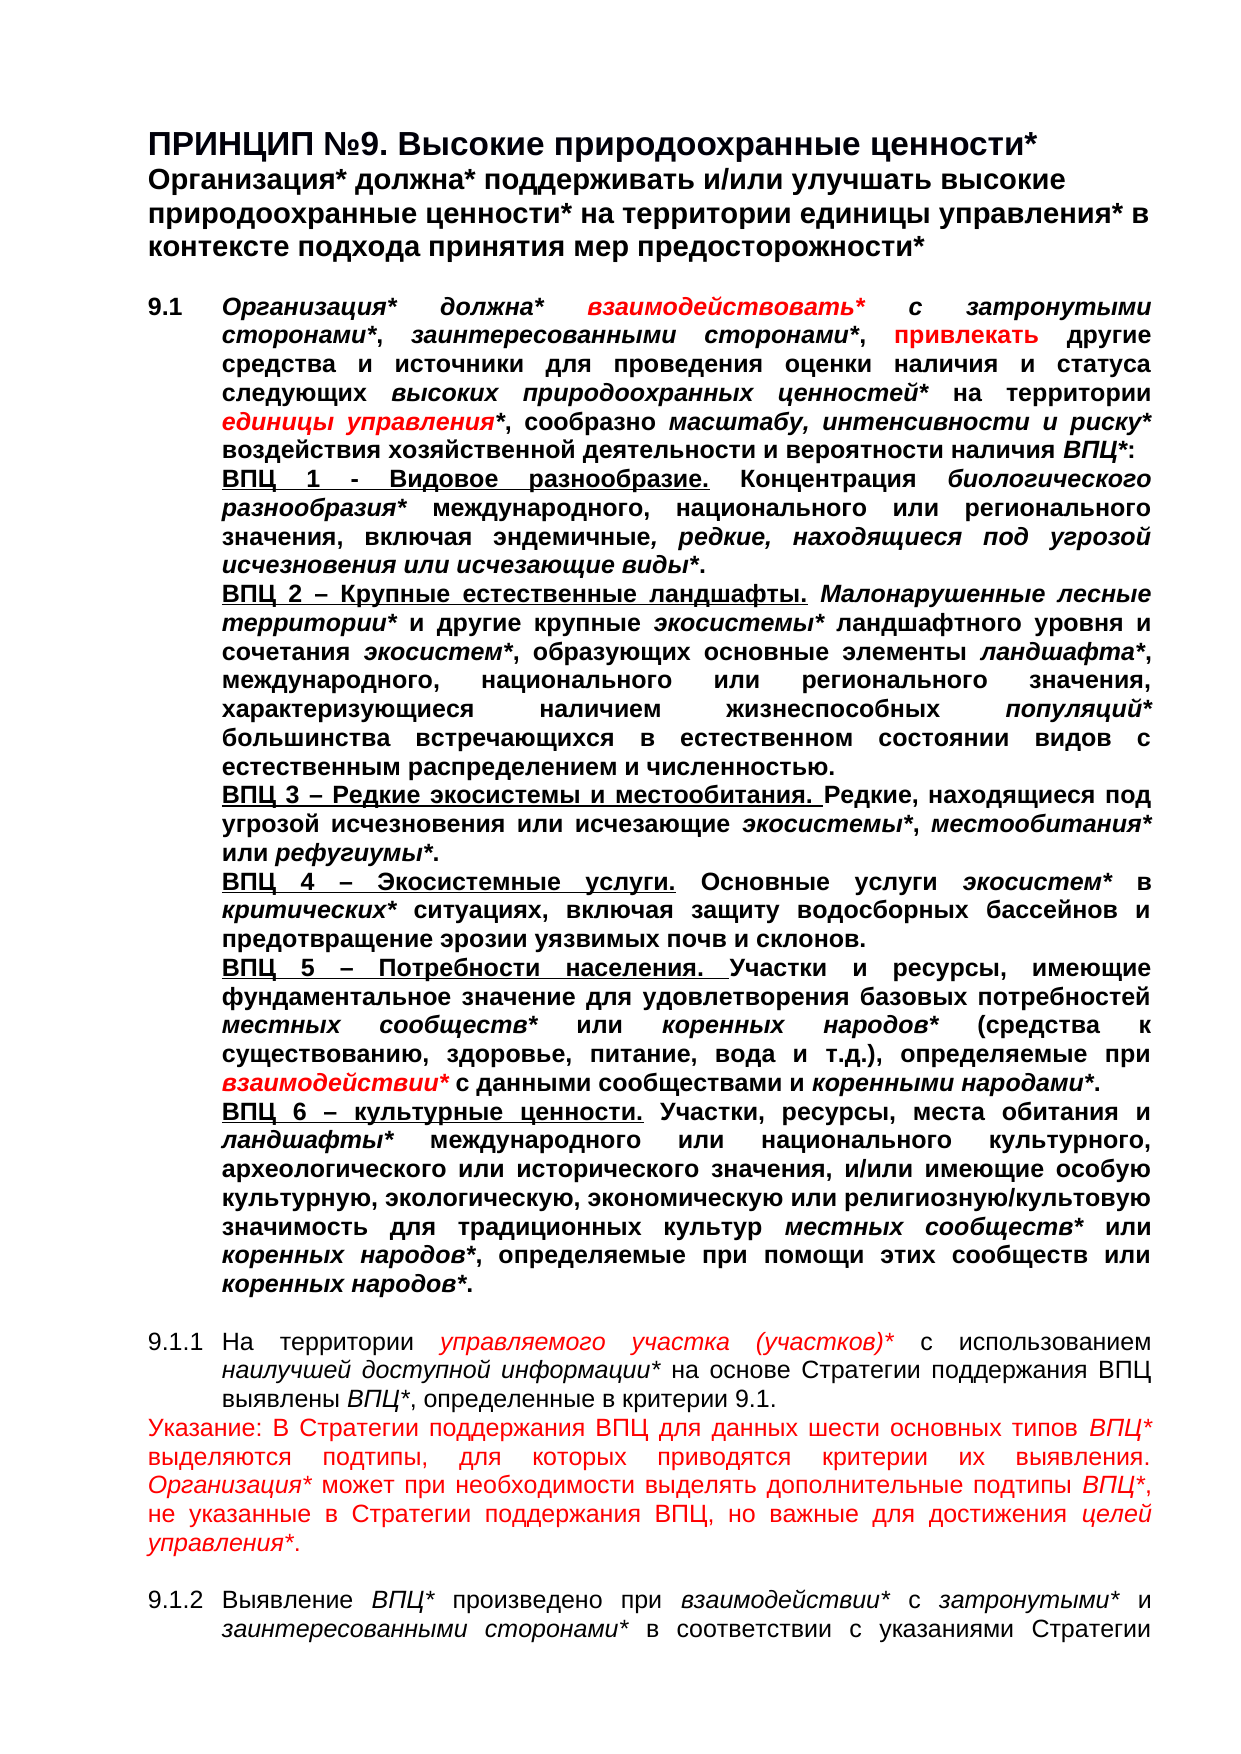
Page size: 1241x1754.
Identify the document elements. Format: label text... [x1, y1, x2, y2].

text ВПЦ 4 – Экосистемные услуги. Основные услуги экосистем* в критических* ситуациях, включая защиту водосборных бассейнов и предотвращение эрозии уязвимых почв и склонов. [222, 867, 1152, 953]
text Организация* должна* поддерживать и/или улучшать высокие природоохранные ценности* на территории единицы управления* в контексте подхода принятия мер предосторожности* [148, 162, 1152, 263]
text Указание: В Стратегии поддержания ВПЦ для данных шести основных типов ВПЦ* выделяются подтипы, для которых приводятся критерии их выявления. Организация* может при необходимости выделять дополнительные подтипы ВПЦ*, не указанные в Стратегии поддержания ВПЦ, но важные для достижения целей управления*. [148, 1413, 1152, 1557]
subtitle ПРИНЦИП №9. Высокие природоохранные ценности* [148, 124, 1152, 162]
text 9.1 Организация* должна* взаимодействовать* с затронутыми сторонами*, заинтересованными сторонами*, привлекать другие средства и источники для проведения оценки наличия и статуса следующих высоких природоохранных ценностей* на территории единицы управления*, сообразно масштабу, интенсивности и риску* воздействия хозяйственной деятельности и вероятности наличия ВПЦ*: [148, 292, 1152, 464]
text ВПЦ 5 – Потребности населения. Участки и ресурсы, имеющие фундаментальное значение для удовлетворения базовых потребностей местных сообществ* или коренных народов* (средства к существованию, здоровье, питание, вода и т.д.), определяемые при взаимодействии* с данными сообществами и коренными народами*. [222, 953, 1152, 1097]
text 9.1.1 На территории управляемого участка (участков)* с использованием наилучшей доступной информации* на основе Стратегии поддержания ВПЦ выявлены ВПЦ*, определенные в критерии 9.1. [148, 1327, 1152, 1413]
text ВПЦ 6 – культурные ценности. Участки, ресурсы, места обитания и ландшафты* международного или национального культурного, археологического или исторического значения, и/или имеющие особую культурную, экологическую, экономическую или религиозную/культовую значимость для традиционных культур местных сообществ* или коренных народов*, определяемые при помощи этих сообществ или коренных народов*. [222, 1097, 1152, 1298]
text ВПЦ 2 – Крупные естественные ландшафты. Малонарушенные лесные территории* и другие крупные экосистемы* ландшафтного уровня и сочетания экосистем*, образующих основные элементы ландшафта*, международного, национального или регионального значения, характеризующиеся наличием жизнеспособных популяций* большинства встречающихся в естественном состоянии видов с естественным распределением и численностью. [222, 579, 1152, 780]
text ВПЦ 1 - Видовое разнообразие. Концентрация биологического разнообразия* международного, национального или регионального значения, включая эндемичные, редкие, находящиеся под угрозой исчезновения или исчезающие виды*. [222, 464, 1152, 579]
text ВПЦ 3 – Редкие экосистемы и местообитания. Редкие, находящиеся под угрозой исчезновения или исчезающие экосистемы*, местообитания* или рефугиумы*. [222, 780, 1152, 867]
